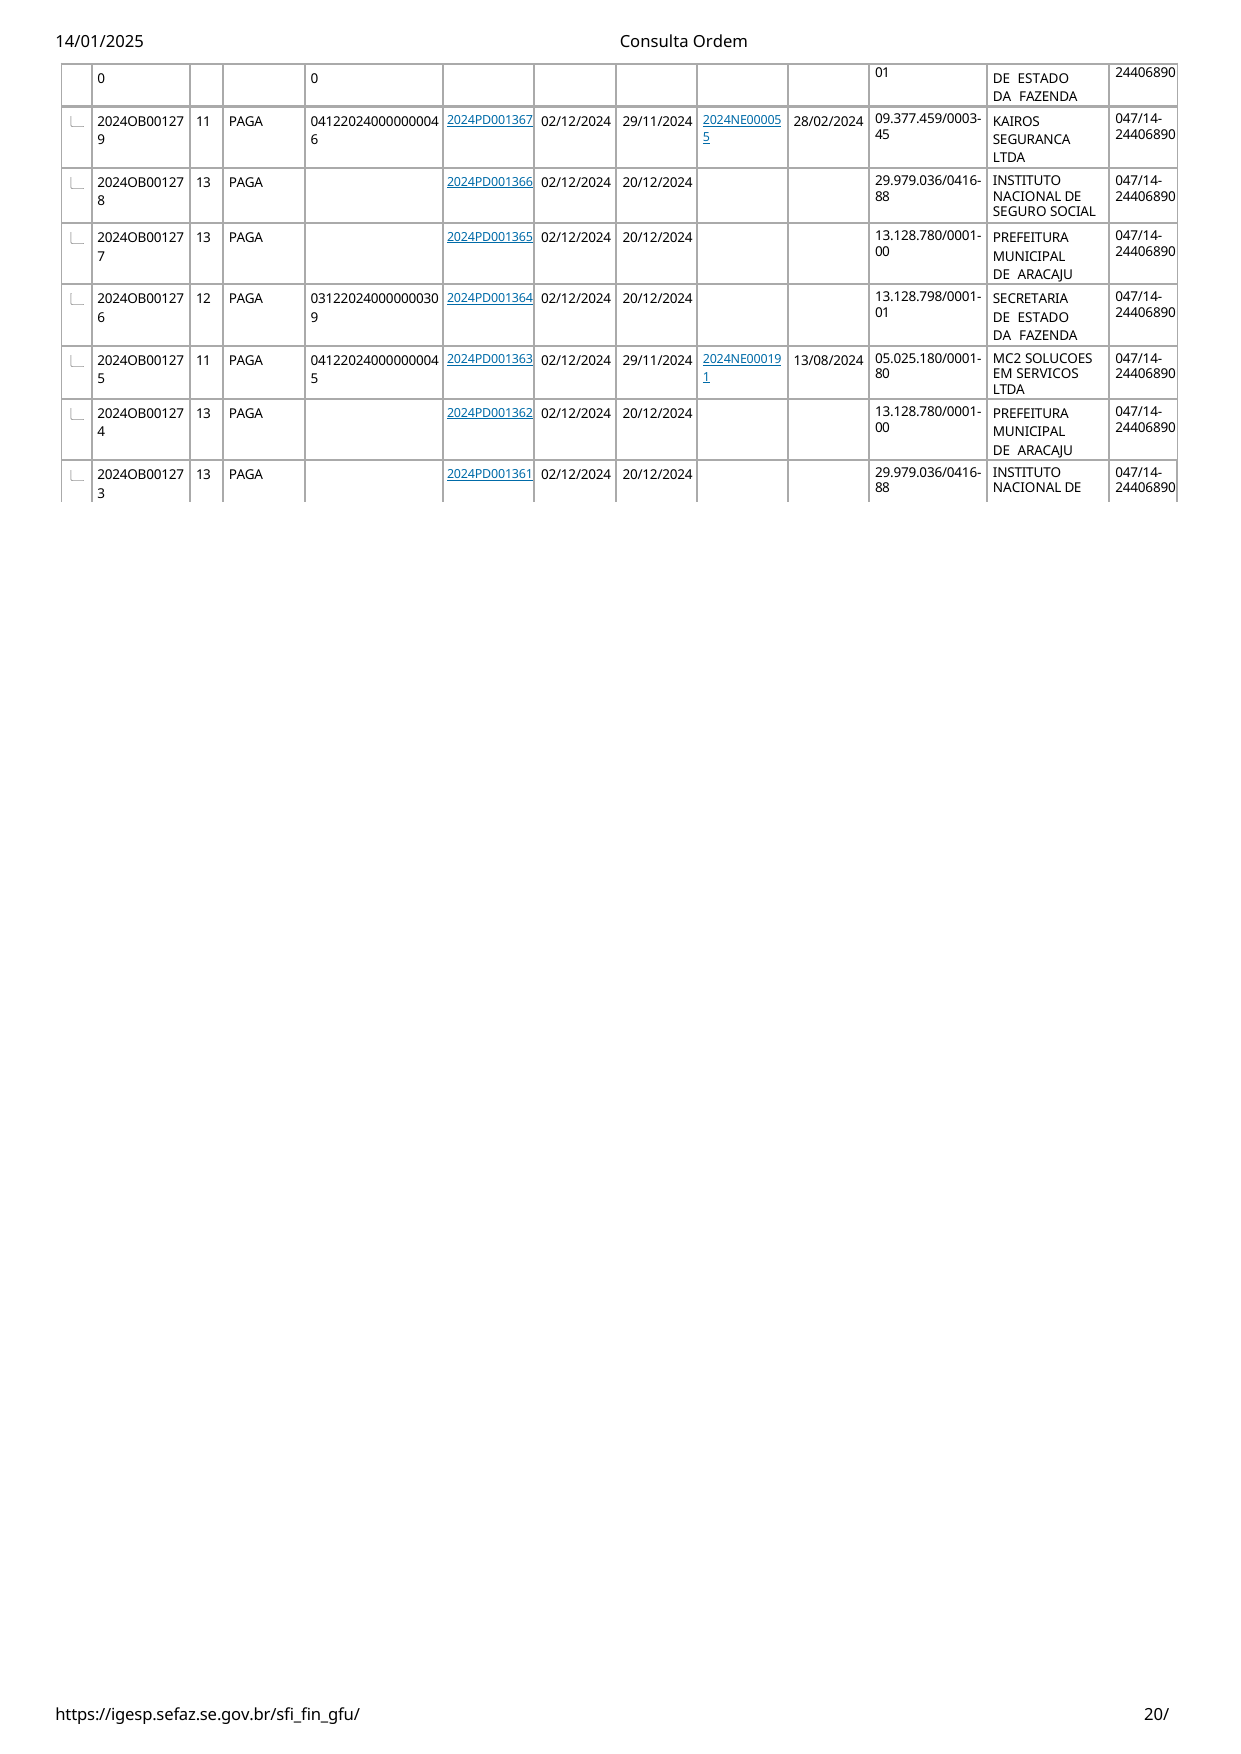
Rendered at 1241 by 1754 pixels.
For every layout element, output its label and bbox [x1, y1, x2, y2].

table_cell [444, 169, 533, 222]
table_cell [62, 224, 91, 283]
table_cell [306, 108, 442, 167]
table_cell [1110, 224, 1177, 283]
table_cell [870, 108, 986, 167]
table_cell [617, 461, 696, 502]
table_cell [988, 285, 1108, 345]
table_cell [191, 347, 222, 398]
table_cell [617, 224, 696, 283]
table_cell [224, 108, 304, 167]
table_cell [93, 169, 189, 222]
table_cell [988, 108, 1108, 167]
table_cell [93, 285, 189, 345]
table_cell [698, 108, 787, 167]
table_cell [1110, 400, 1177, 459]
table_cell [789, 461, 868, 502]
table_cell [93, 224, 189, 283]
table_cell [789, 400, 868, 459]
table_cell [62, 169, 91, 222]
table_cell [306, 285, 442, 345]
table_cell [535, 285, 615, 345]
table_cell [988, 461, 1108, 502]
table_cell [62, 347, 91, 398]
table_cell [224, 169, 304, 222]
picture [70, 293, 84, 305]
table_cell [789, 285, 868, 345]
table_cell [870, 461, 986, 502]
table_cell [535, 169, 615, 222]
picture [70, 116, 84, 127]
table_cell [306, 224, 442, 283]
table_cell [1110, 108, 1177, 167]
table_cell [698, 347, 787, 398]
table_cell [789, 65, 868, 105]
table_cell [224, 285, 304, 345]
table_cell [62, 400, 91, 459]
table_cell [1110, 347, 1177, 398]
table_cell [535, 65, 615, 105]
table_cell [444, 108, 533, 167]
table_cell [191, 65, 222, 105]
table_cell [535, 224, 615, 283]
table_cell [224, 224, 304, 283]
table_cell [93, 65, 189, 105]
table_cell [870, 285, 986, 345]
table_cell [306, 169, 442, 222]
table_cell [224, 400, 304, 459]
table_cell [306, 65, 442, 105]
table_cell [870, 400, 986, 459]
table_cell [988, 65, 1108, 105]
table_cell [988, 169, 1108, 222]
picture [70, 470, 84, 481]
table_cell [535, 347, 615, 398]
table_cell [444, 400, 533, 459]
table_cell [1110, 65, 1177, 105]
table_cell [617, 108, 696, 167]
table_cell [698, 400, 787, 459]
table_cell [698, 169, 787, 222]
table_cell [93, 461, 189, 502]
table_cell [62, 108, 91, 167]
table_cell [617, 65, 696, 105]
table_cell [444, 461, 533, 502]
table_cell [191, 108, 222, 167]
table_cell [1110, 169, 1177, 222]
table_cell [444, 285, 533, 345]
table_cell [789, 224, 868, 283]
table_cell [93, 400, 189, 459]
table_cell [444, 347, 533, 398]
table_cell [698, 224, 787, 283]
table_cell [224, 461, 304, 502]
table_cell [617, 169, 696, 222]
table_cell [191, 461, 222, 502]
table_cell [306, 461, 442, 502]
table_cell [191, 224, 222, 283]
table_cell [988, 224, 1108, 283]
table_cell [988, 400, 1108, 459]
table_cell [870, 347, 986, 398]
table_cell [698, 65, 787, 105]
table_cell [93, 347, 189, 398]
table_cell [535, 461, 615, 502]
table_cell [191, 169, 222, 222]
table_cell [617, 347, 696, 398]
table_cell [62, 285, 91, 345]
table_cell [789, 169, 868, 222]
picture [70, 408, 84, 420]
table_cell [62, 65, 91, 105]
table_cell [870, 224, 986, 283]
picture [70, 355, 84, 367]
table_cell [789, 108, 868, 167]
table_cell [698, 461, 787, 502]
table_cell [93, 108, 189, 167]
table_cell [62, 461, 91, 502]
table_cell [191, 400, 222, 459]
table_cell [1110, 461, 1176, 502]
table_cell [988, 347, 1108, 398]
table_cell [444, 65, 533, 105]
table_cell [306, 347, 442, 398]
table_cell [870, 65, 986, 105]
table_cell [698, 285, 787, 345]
picture [70, 232, 84, 244]
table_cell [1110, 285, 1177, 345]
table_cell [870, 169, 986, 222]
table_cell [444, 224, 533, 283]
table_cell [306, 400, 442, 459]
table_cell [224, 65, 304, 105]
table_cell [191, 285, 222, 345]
picture [70, 177, 84, 189]
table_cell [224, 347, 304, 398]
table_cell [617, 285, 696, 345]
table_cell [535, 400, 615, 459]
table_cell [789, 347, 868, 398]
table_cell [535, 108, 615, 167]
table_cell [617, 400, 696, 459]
